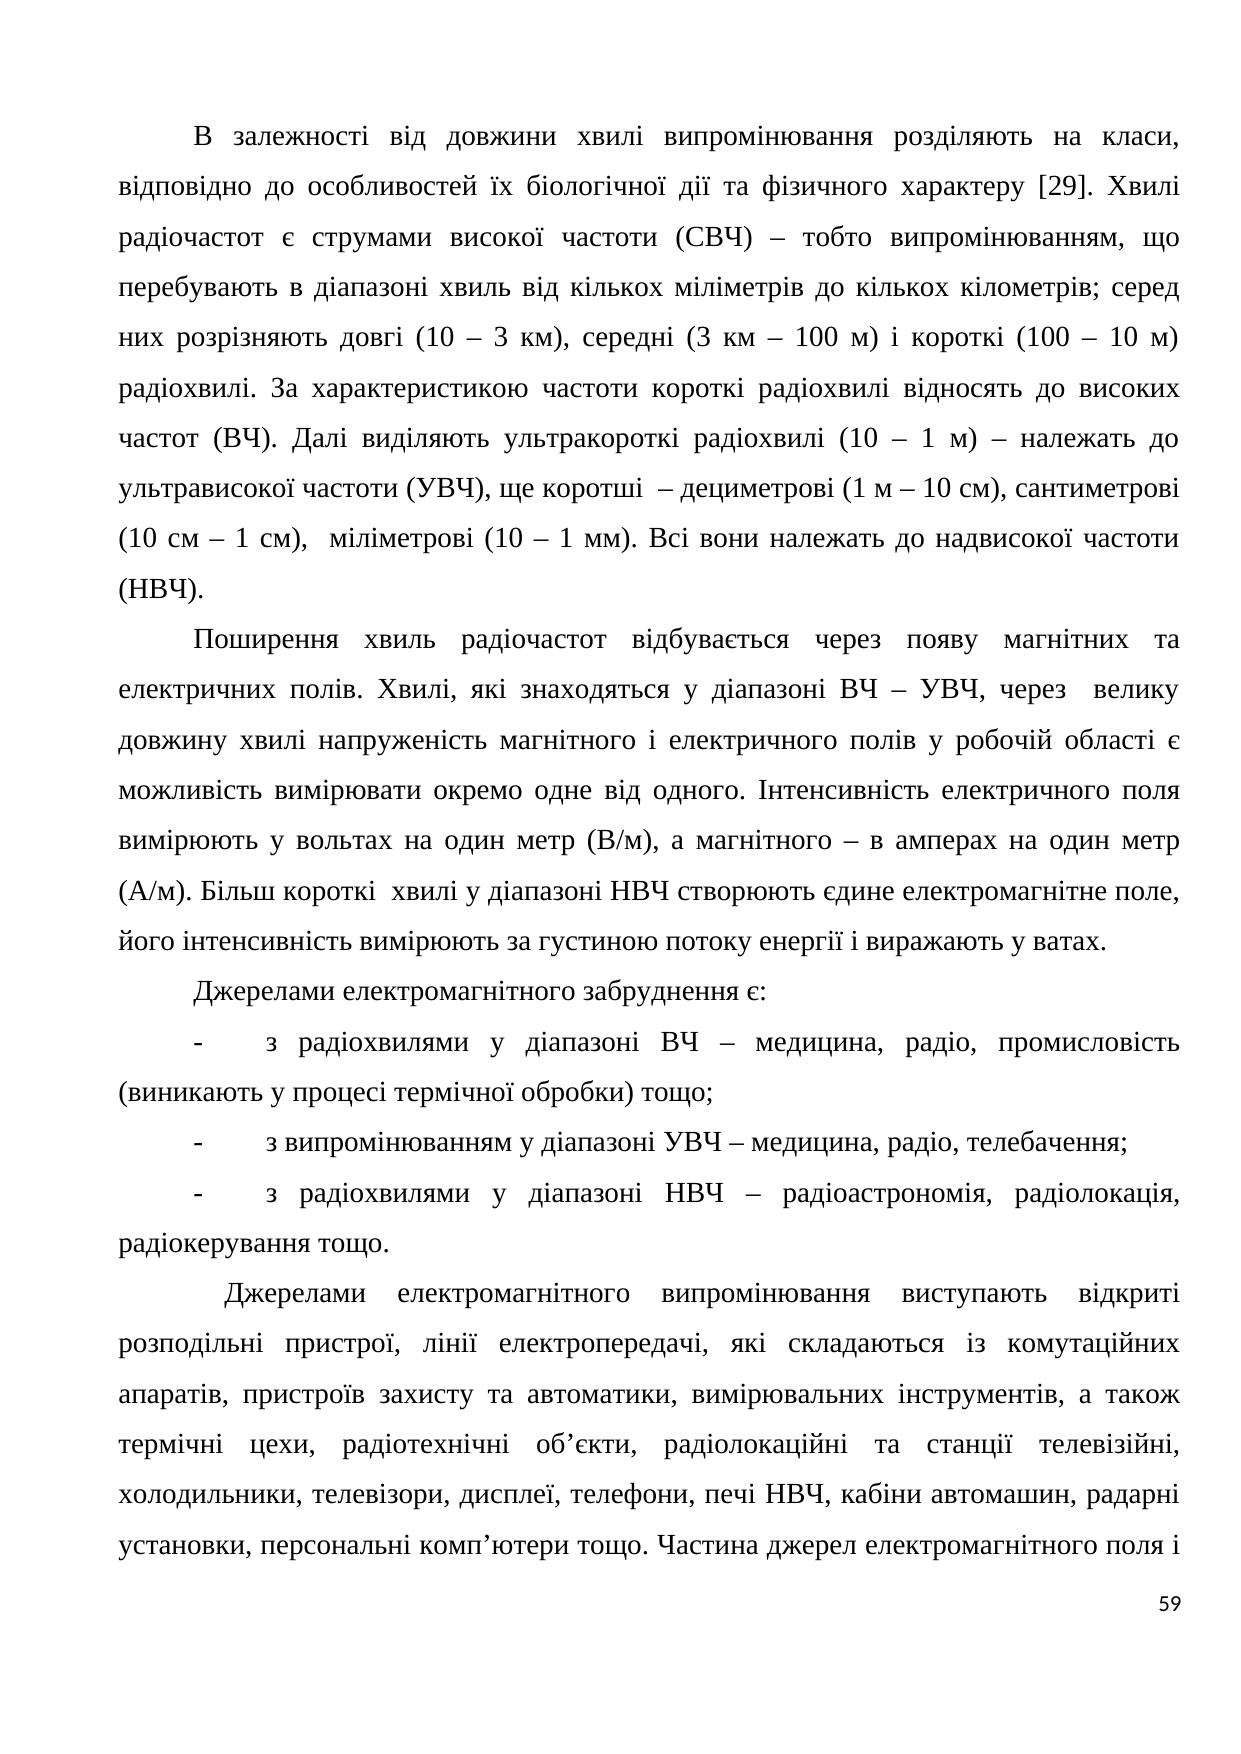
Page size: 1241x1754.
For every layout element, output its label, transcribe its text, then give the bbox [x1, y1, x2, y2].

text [118, 1275, 1181, 1560]
list з випромінюванням у діапазоні УВЧ – медицина, радіо, телебачення; [118, 1124, 1181, 1158]
text Поширення хвиль радіочастот відбувається через появу магнітних та електричних полів. Хвилі, які знаходяться у діапазоні ВЧ – УВЧ, через велику довжину хвилі напруженість магнітного і електричного полів у робочій області є можливість вимірювати окремо одне від одного. Інтенсивність електричного поля вимірюють у вольтах на один метр (В/м), а магнітного – в амперах на один метр (А/м). Більш короткі хвилі у діапазоні НВЧ створюють єдине електромагнітне поле, його інтенсивність вимірюють за густиною потоку енергії і виражають у ватах. [118, 621, 1181, 957]
text В залежності від довжини хвилі випромінювання розділяють на класи, відповідно до особливостей їх біологічної дії та фізичного характеру [29]. Хвилі радіочастот є струмами високої частоти (СВЧ) – тобто випромінюванням, що перебувають в діапазоні хвиль від кількох міліметрів до кількох кілометрів; серед них розрізняють довгі (10 – 3 км), середні (3 км – 100 м) і короткі (100 – 10 м) радіохвилі. За характеристикою частоти короткі радіохвилі відносять до високих частот (ВЧ). Далі виділяють ультракороткі радіохвилі (10 – 1 м) – належать до ультрависокої частоти (УВЧ), ще коротші – дециметрові (1 м – 10 см), сантиметрові (10 см – 1 см), міліметрові (10 – 1 мм). Всі вони належать до надвисокої частоти (НВЧ). [118, 118, 1181, 604]
list з радіохвилями у діапазоні НВЧ – радіоастрономія, радіолокація, радіокерування тощо. [118, 1175, 1181, 1258]
list з радіохвилями у діапазоні ВЧ – медицина, радіо, промисловість (виникають у процесі термічної обробки) тощо; [118, 1024, 1181, 1108]
text Джерелами електромагнітного забруднення є: [118, 973, 1181, 1007]
